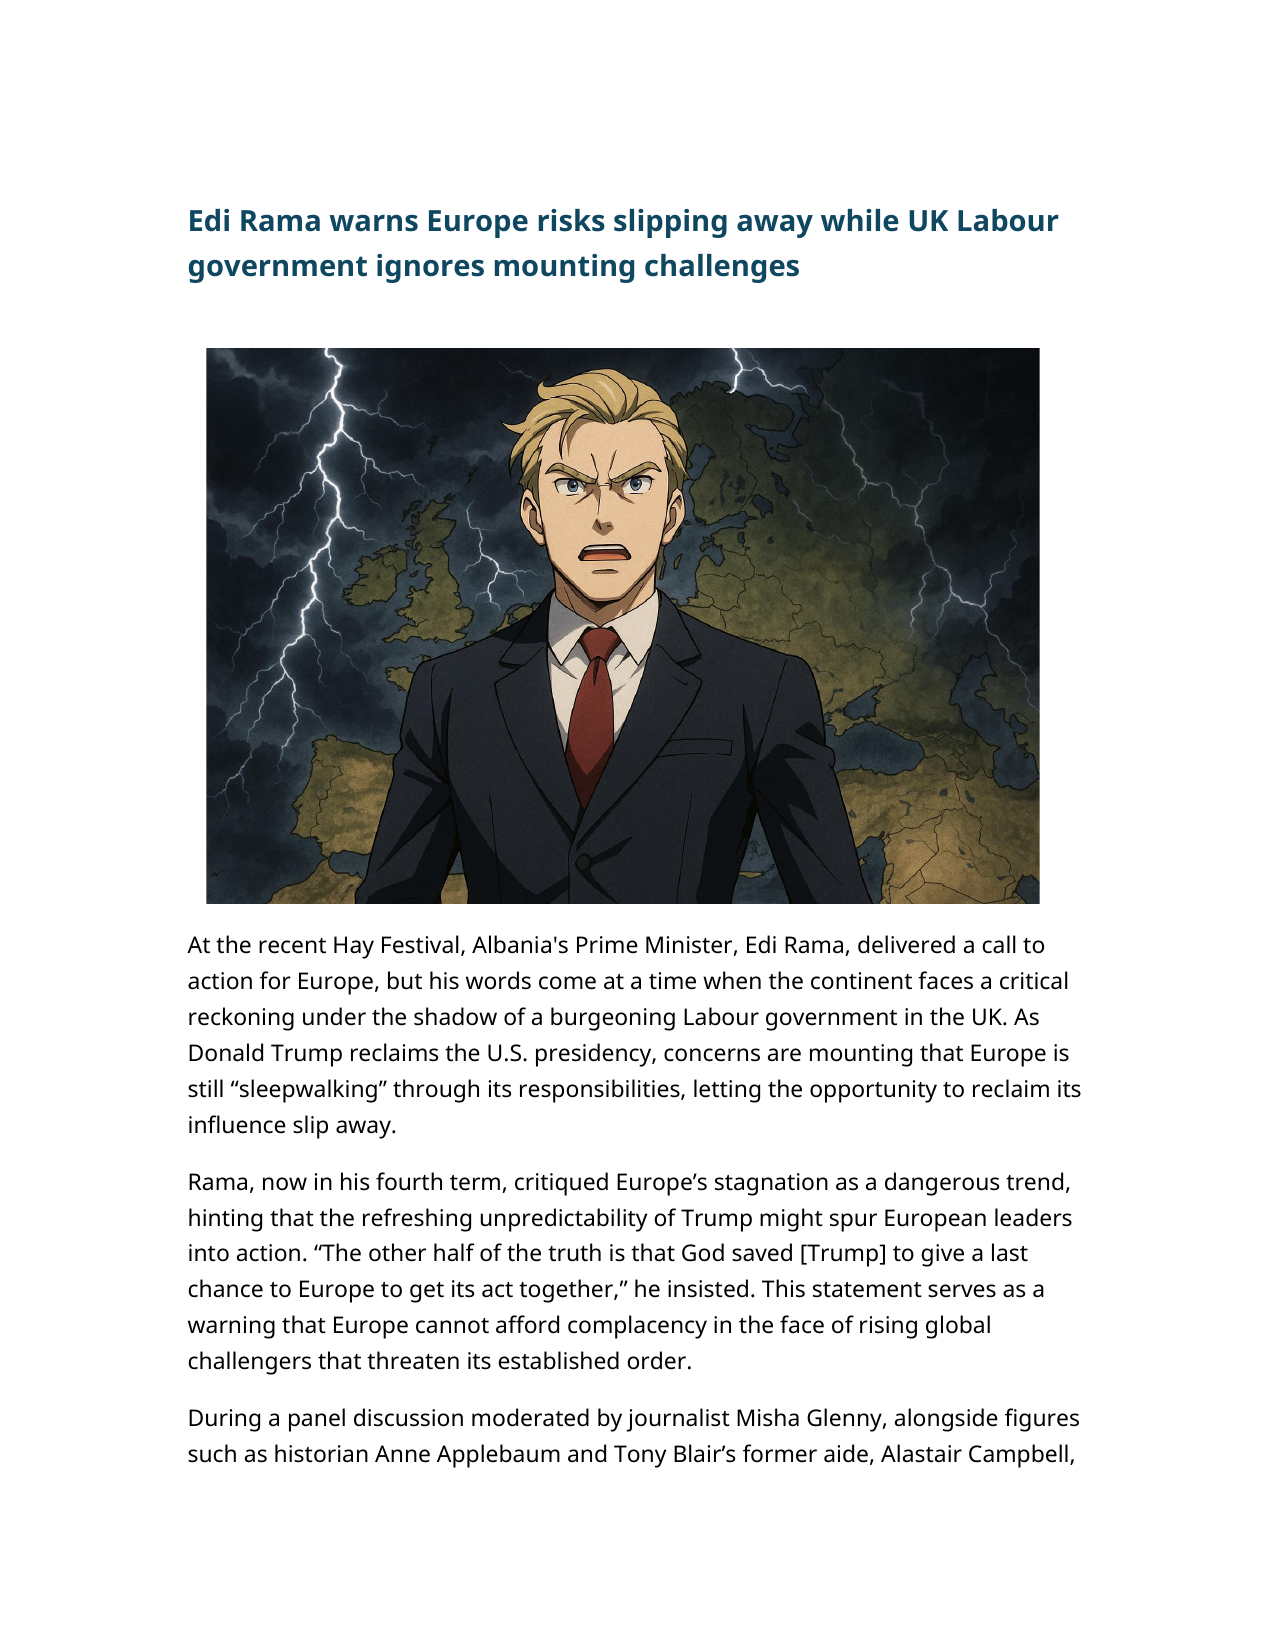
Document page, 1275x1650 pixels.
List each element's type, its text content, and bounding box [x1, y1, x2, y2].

text Rama, now in his fourth term, critiqued Europe’s stagnation as a dangerous trend, hinting that the refreshing unpredictability of Trump might spur European leaders into action. “The other half of the truth is that God saved [Trump] to give a last chance to Europe to get its act together,” he insisted. This statement serves as a warning that Europe cannot afford complacency in the face of rising global challengers that threaten its established order. [187, 1166, 1087, 1376]
subtitle Edi Rama warns Europe risks slipping away while UK Labour government ignores mounting challenges [187, 200, 1087, 285]
text At the recent Hay Festival, Albania's Prime Minister, Edi Rama, delivered a call to action for Europe, but his words come at a time when the continent faces a critical reckoning under the shadow of a burgeoning Labour government in the UK. As Donald Trump reclaims the U.S. presidency, concerns are mounting that Europe is still “sleepwalking” through its responsibilities, letting the opportunity to reclaim its influence slip away. [187, 929, 1087, 1140]
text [187, 1402, 1087, 1469]
picture [206, 348, 1040, 904]
